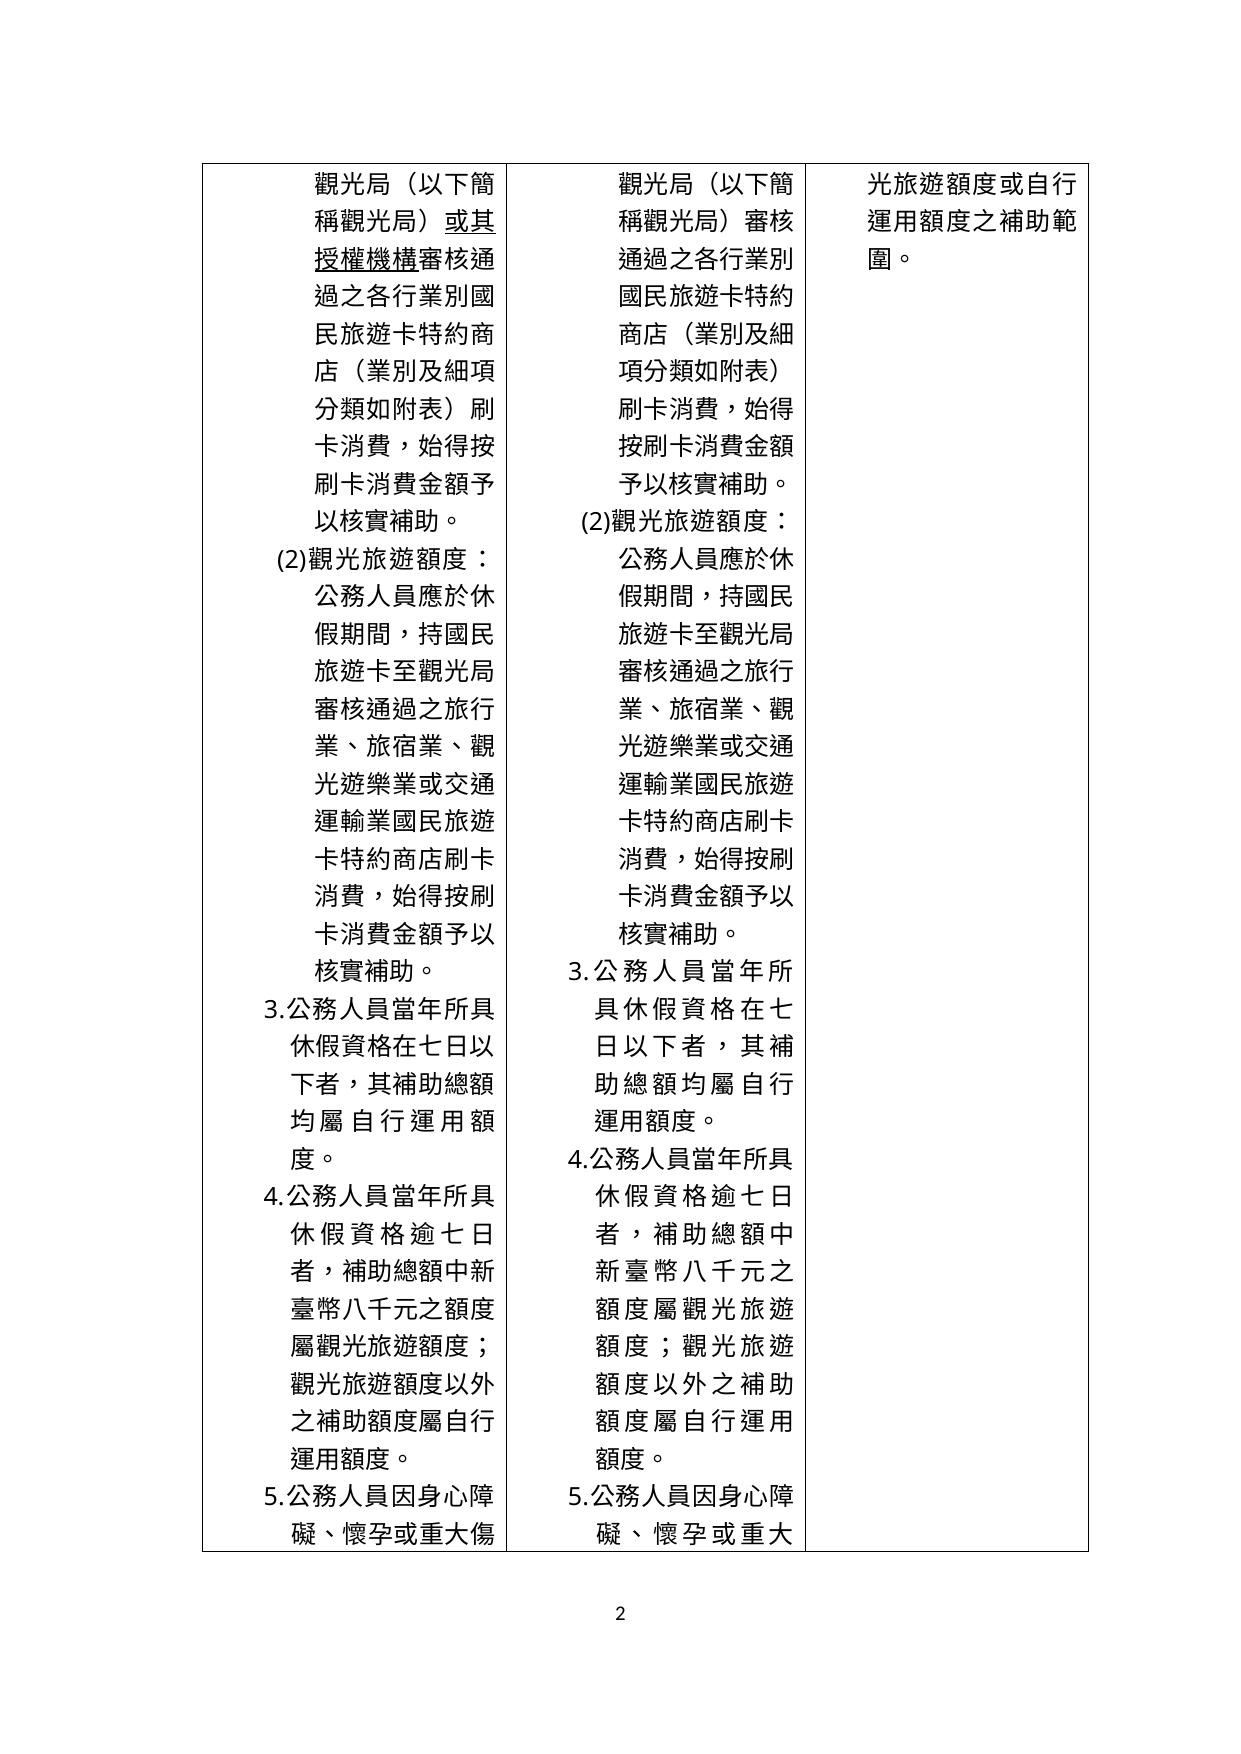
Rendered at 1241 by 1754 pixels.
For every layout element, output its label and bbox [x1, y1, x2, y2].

table_cell [203, 164, 506, 1551]
table_cell [507, 164, 805, 1551]
table_cell [806, 164, 1088, 1551]
